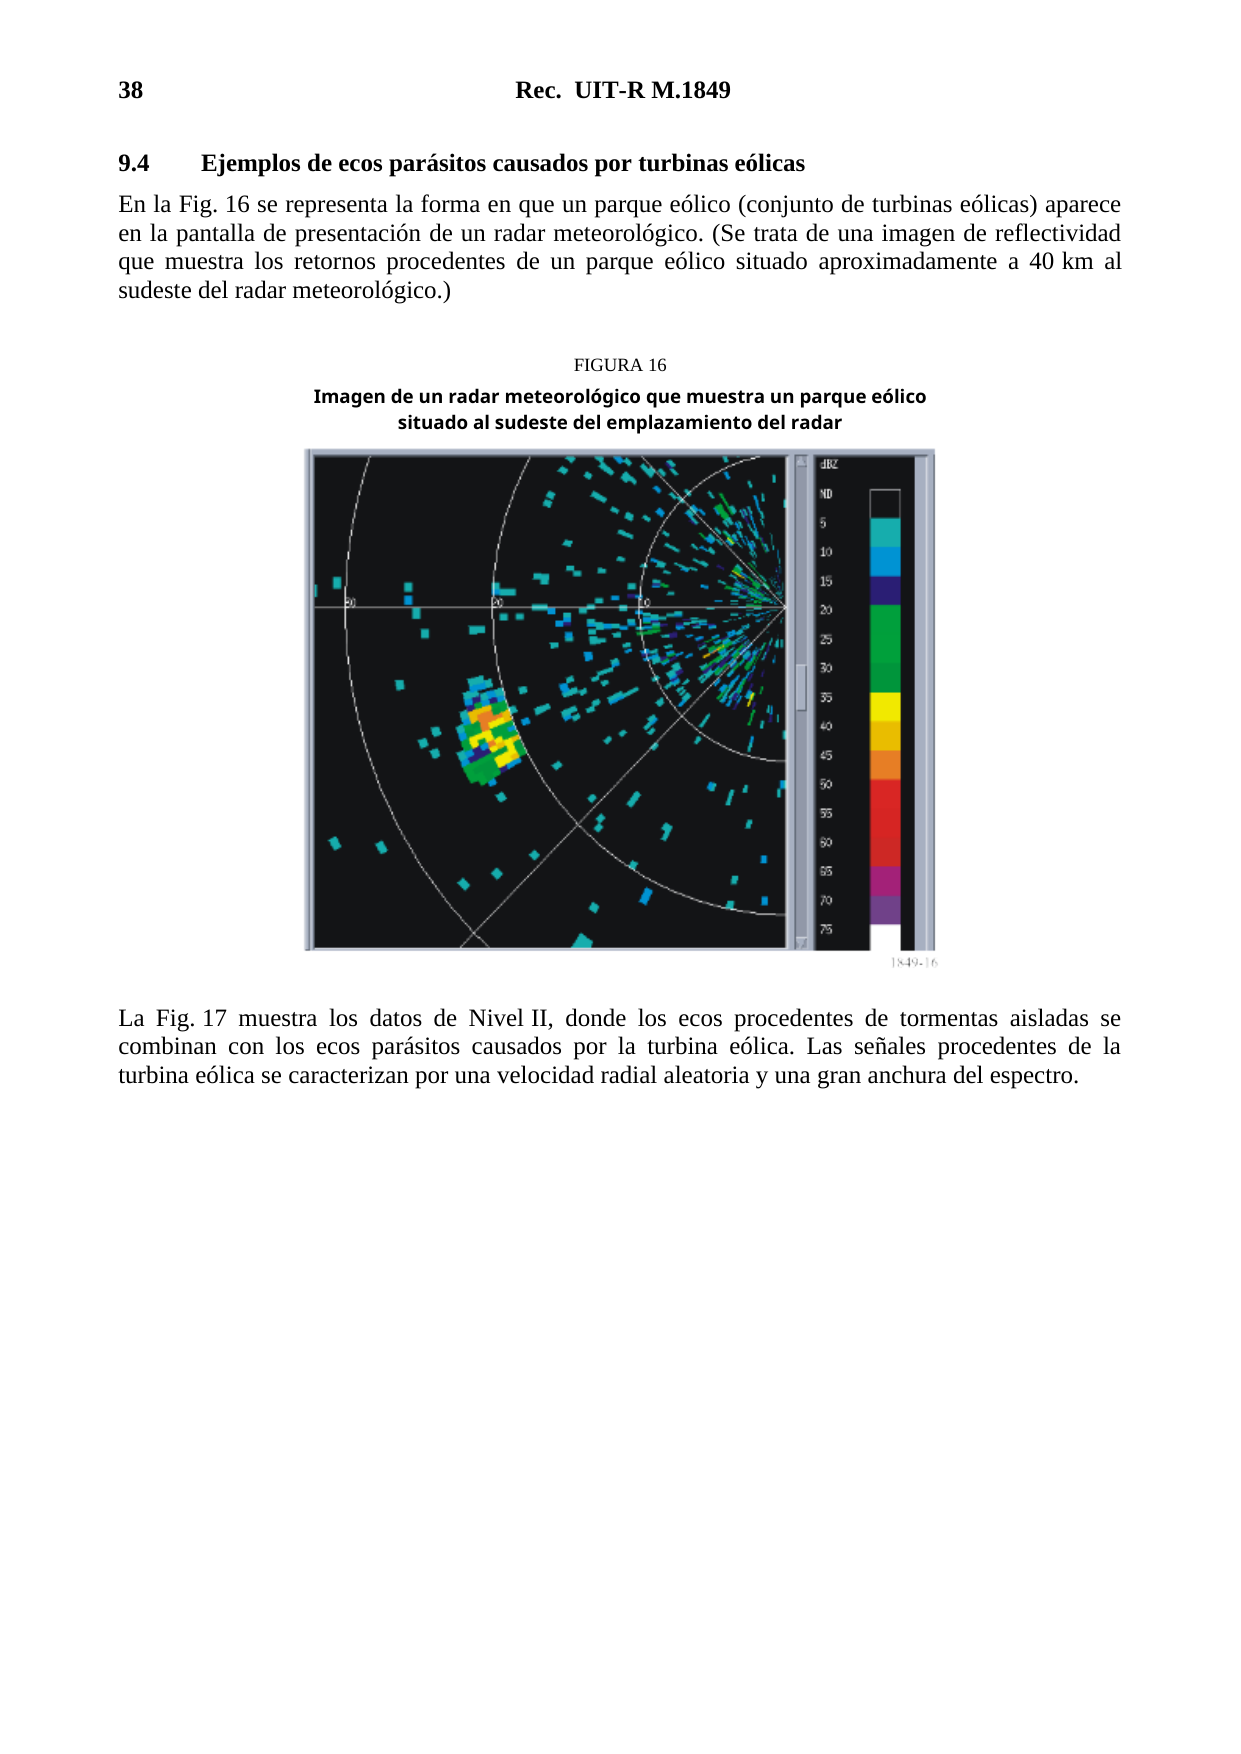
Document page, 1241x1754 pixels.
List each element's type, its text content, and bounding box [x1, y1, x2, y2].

subtitle 9.4 Ejemplos de ecos parásitos causados por turbinas eólicas [118, 148, 1122, 176]
text En la Fig. 16 se representa la forma en que un parque eólico (conjunto de turbinas eólicas) aparece en la pantalla de presentación de un radar meteorológico. (Se trata de una imagen de reflectividad que muestra los retornos procedentes de un parque eólico situado aproximadamente a 40 km al sudeste del radar meteorológico.) [118, 189, 1122, 304]
title Imagen de un radar meteorológico que muestra un parque eólico situado al sudeste del emplazamiento del radar [118, 384, 1122, 435]
text FigurA 16 [118, 354, 1122, 376]
title La Fig. 17 muestra los datos de Nivel II, donde los ecos procedentes de tormentas aisladas se combinan con los ecos parásitos causados por la turbina eólica. Las señales procedentes de la turbina eólica se caracterizan por una velocidad radial aleatoria y una gran anchura del espectro. [118, 1003, 1122, 1089]
